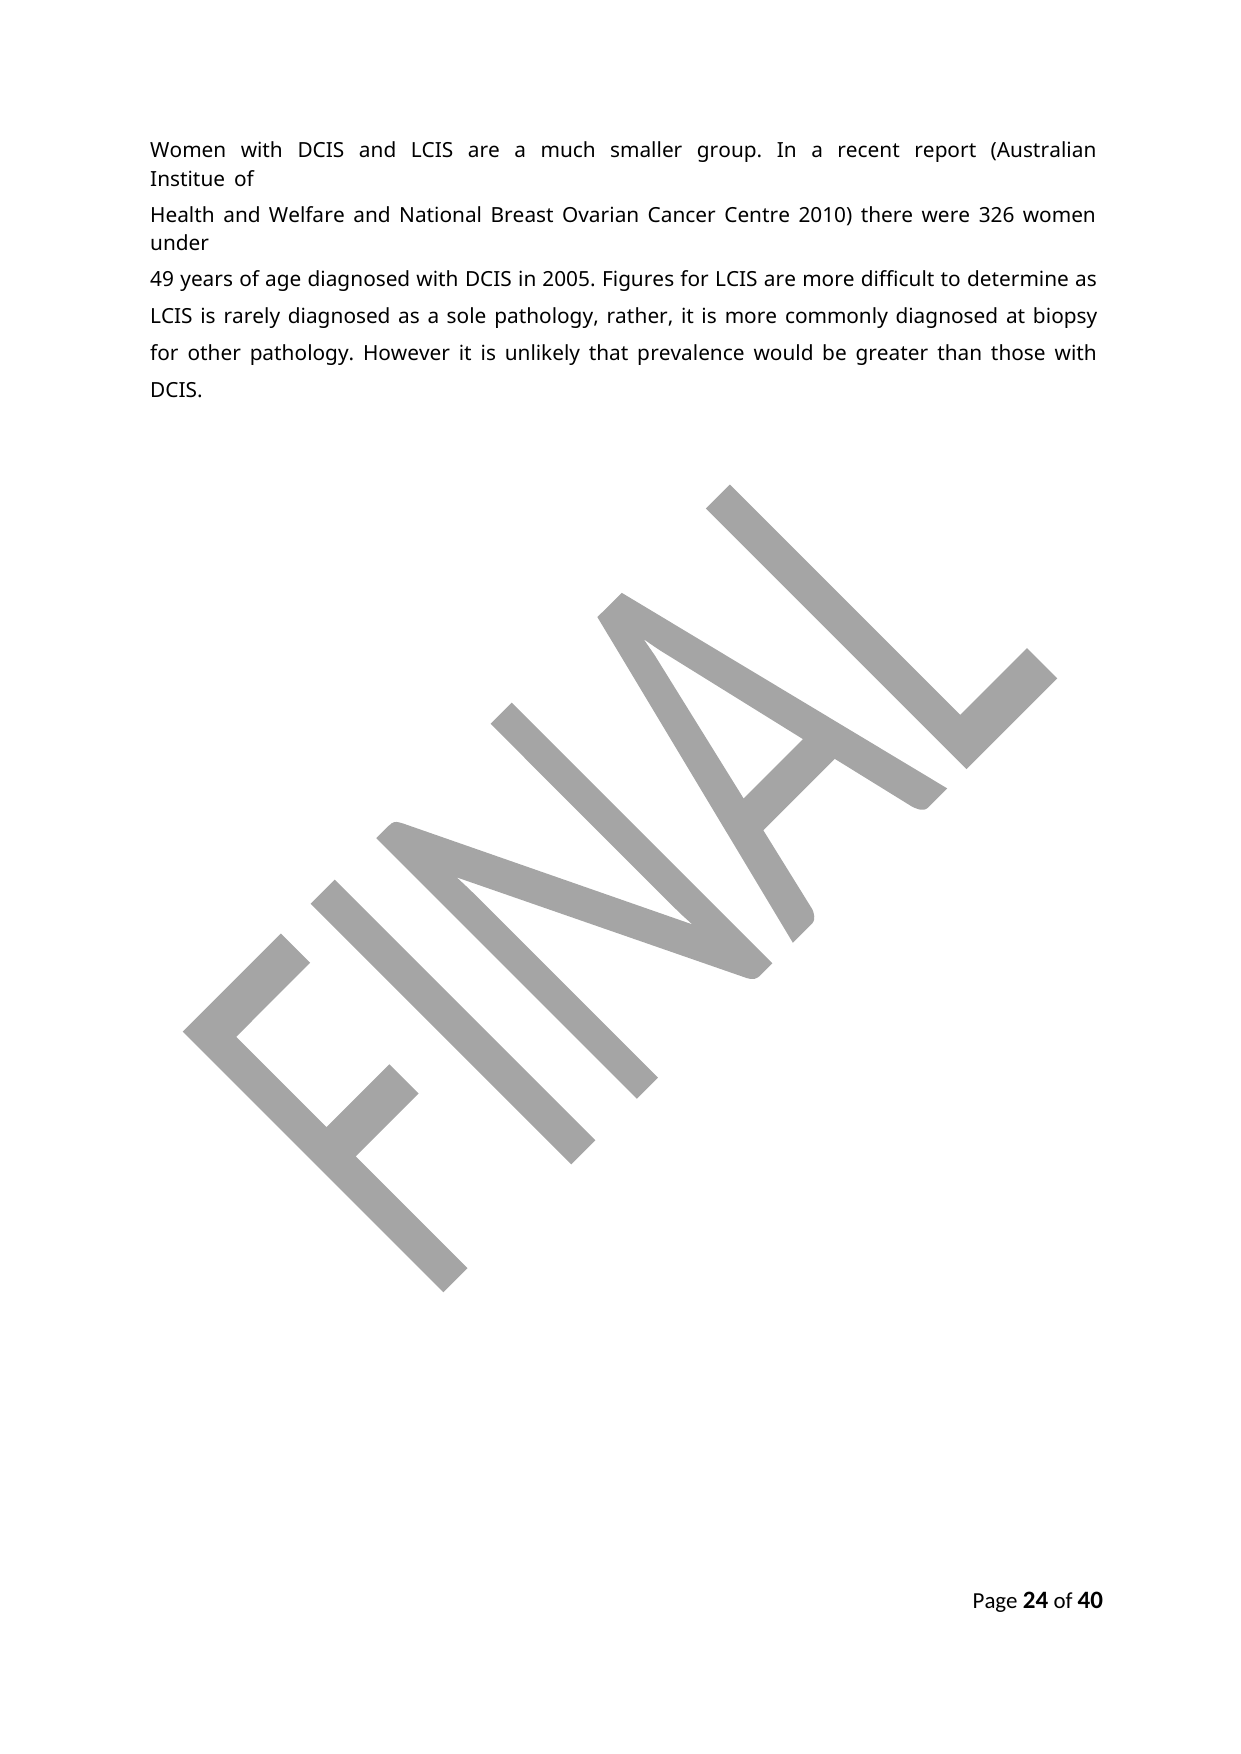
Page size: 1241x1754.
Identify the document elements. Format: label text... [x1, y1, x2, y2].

text Women with DCIS and LCIS are a much smaller group. In a recent report (Australian Institue of [150, 135, 1097, 192]
text 49 years of age diagnosed with DCIS in 2005. Figures for LCIS are more difficult to determine as LCIS is rarely diagnosed as a sole pathology, rather, it is more commonly diagnosed at biopsy for other pathology. However it is unlikely that prevalence would be greater than those with DCIS. [150, 264, 1097, 403]
text Health and Welfare and National Breast Ovarian Cancer Centre 2010) there were 326 women under [150, 200, 1096, 257]
